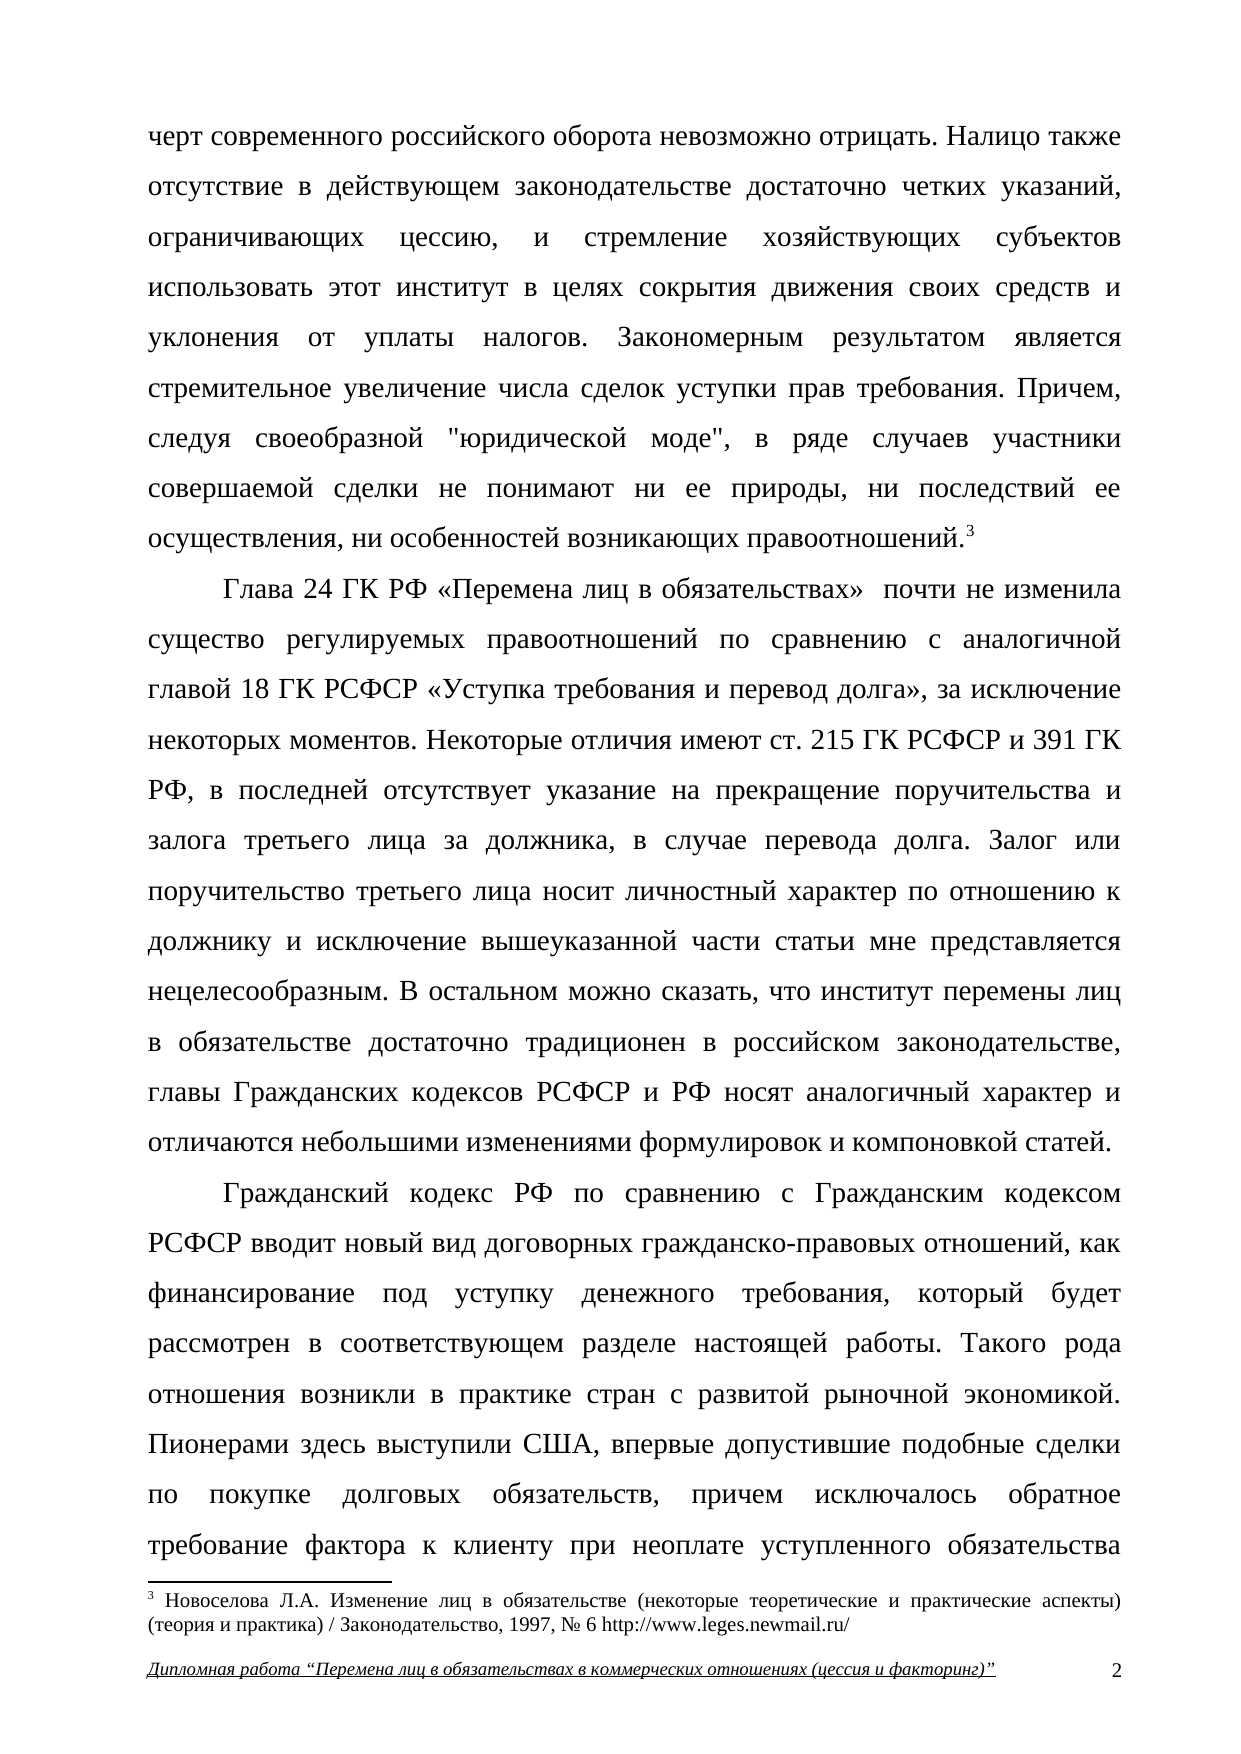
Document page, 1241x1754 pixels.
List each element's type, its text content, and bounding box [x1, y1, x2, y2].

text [148, 1175, 1122, 1560]
text Глава 24 ГК РФ «Перемена лиц в обязательствах» почти не изменила существо регулируемых правоотношений по сравнению с аналогичной главой 18 ГК РСФСР «Уступка требования и перевод долга», за исключение некоторых моментов. Некоторые отличия имеют ст. 215 ГК РСФСР и 391 ГК РФ, в последней отсутствует указание на прекращение поручительства и залога третьего лица за должника, в случае перевода долга. Залог или поручительство третьего лица носит личностный характер по отношению к должнику и исключение вышеуказанной части статьи мне представляется нецелесообразным. В остальном можно сказать, что институт перемены лиц в обязательстве достаточно традиционен в российском законодательстве, главы Гражданских кодексов РСФСР и РФ носят аналогичный характер и отличаются небольшими изменениями формулировок и компоновкой статей. [148, 571, 1122, 1158]
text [148, 118, 1122, 554]
